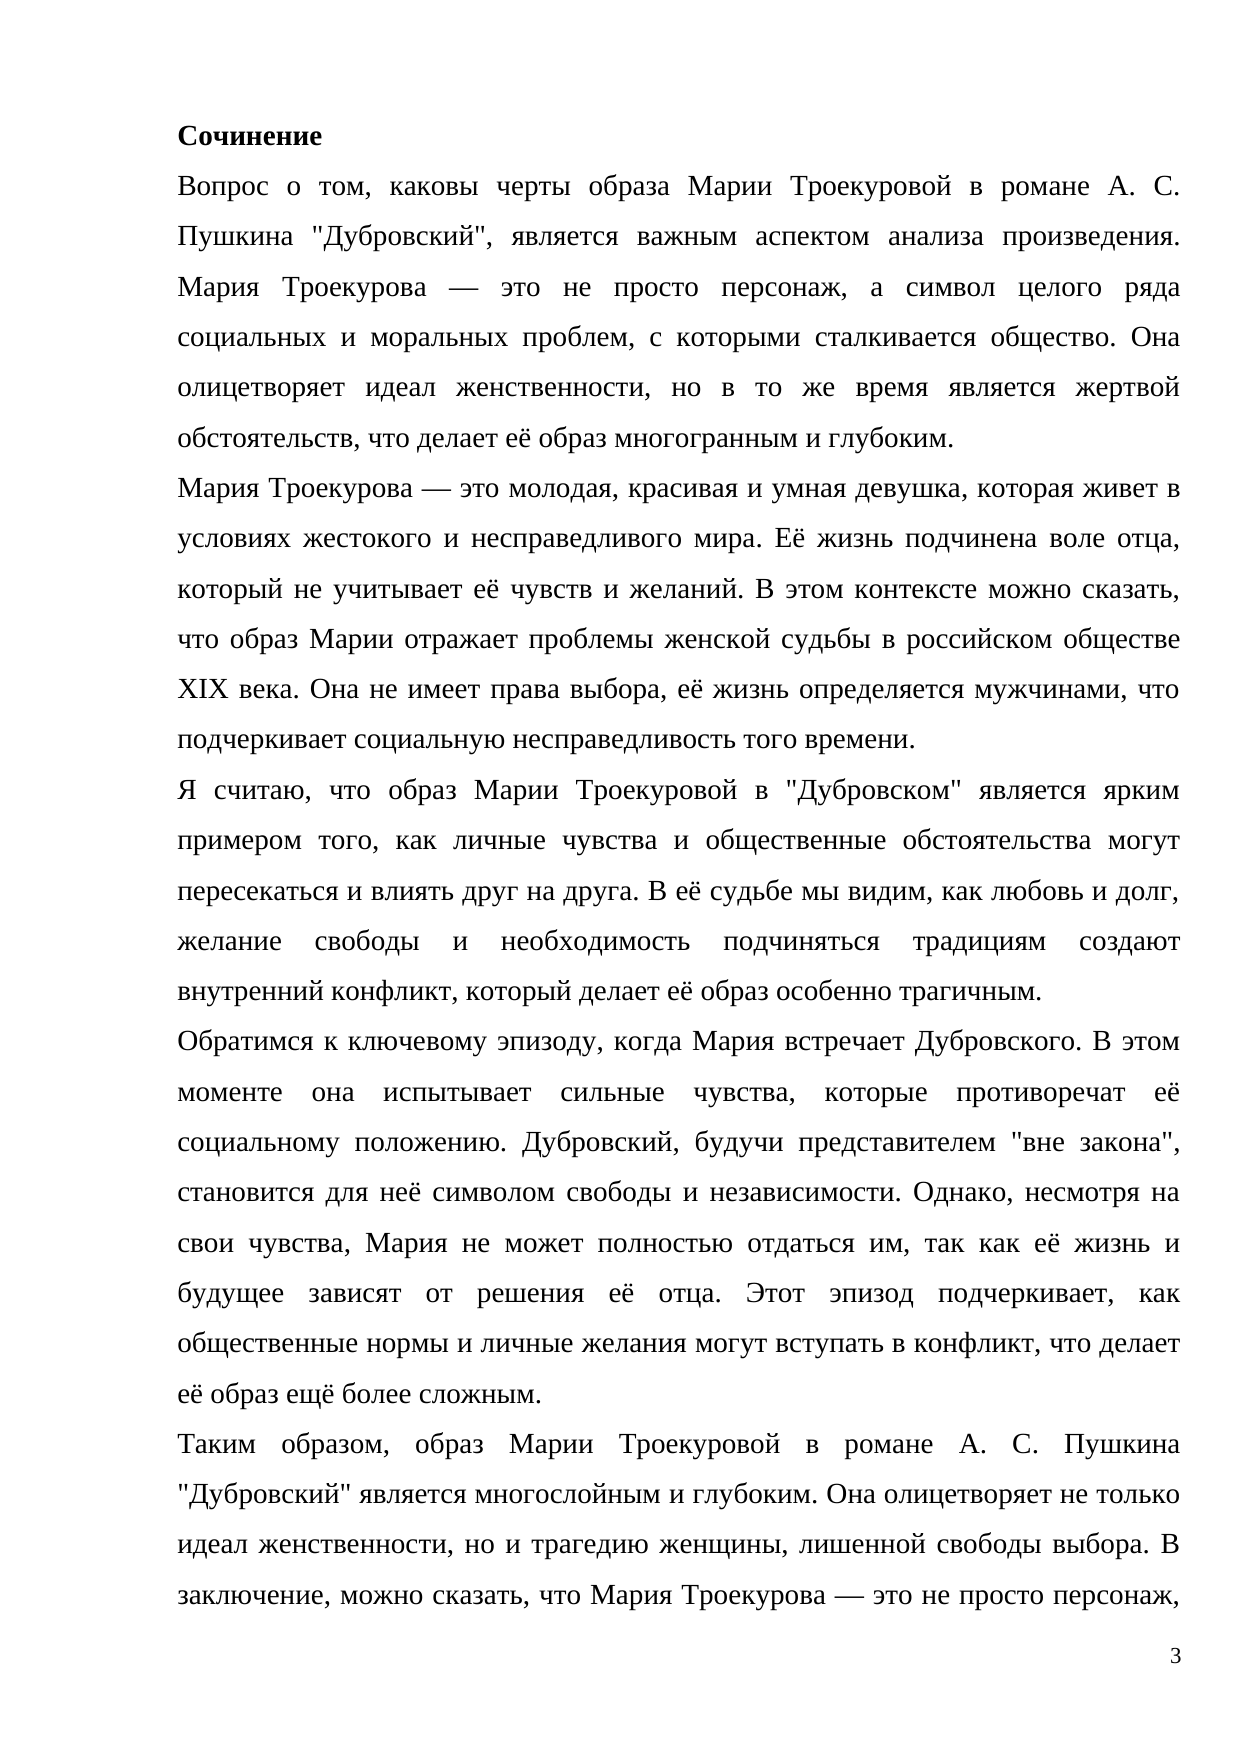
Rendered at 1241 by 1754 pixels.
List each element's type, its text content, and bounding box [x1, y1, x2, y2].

text Обратимся к ключевому эпизоду, когда Мария встречает Дубровского. В этом моменте она испытывает сильные чувства, которые противоречат её социальному положению. Дубровский, будучи представителем "вне закона", становится для неё символом свободы и независимости. Однако, несмотря на свои чувства, Мария не может полностью отдаться им, так как её жизнь и будущее зависят от решения её отца. Этот эпизод подчеркивает, как общественные нормы и личные желания могут вступать в конфликт, что делает её образ ещё более сложным. [177, 1023, 1181, 1409]
text Я считаю, что образ Марии Троекуровой в "Дубровском" является ярким примером того, как личные чувства и общественные обстоятельства могут пересекаться и влиять друг на друга. В её судьбе мы видим, как любовь и долг, желание свободы и необходимость подчиняться традициям создают внутренний конфликт, который делает её образ особенно трагичным. [177, 772, 1181, 1007]
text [177, 1426, 1181, 1611]
text Вопрос о том, каковы черты образа Марии Троекуровой в романе А. С. Пушкина "Дубровский", является важным аспектом анализа произведения. Мария Троекурова — это не просто персонаж, а символ целого ряда социальных и моральных проблем, с которыми сталкивается общество. Она олицетворяет идеал женственности, но в то же время является жертвой обстоятельств, что делает её образ многогранным и глубоким. [177, 168, 1181, 453]
text Мария Троекурова — это молодая, красивая и умная девушка, которая живет в условиях жестокого и несправедливого мира. Её жизнь подчинена воле отца, который не учитывает её чувств и желаний. В этом контексте можно сказать, что образ Марии отражает проблемы женской судьбы в российском обществе XIX века. Она не имеет права выбора, её жизнь определяется мужчинами, что подчеркивает социальную несправедливость того времени. [177, 470, 1181, 755]
subtitle Сочинение [177, 118, 1181, 152]
